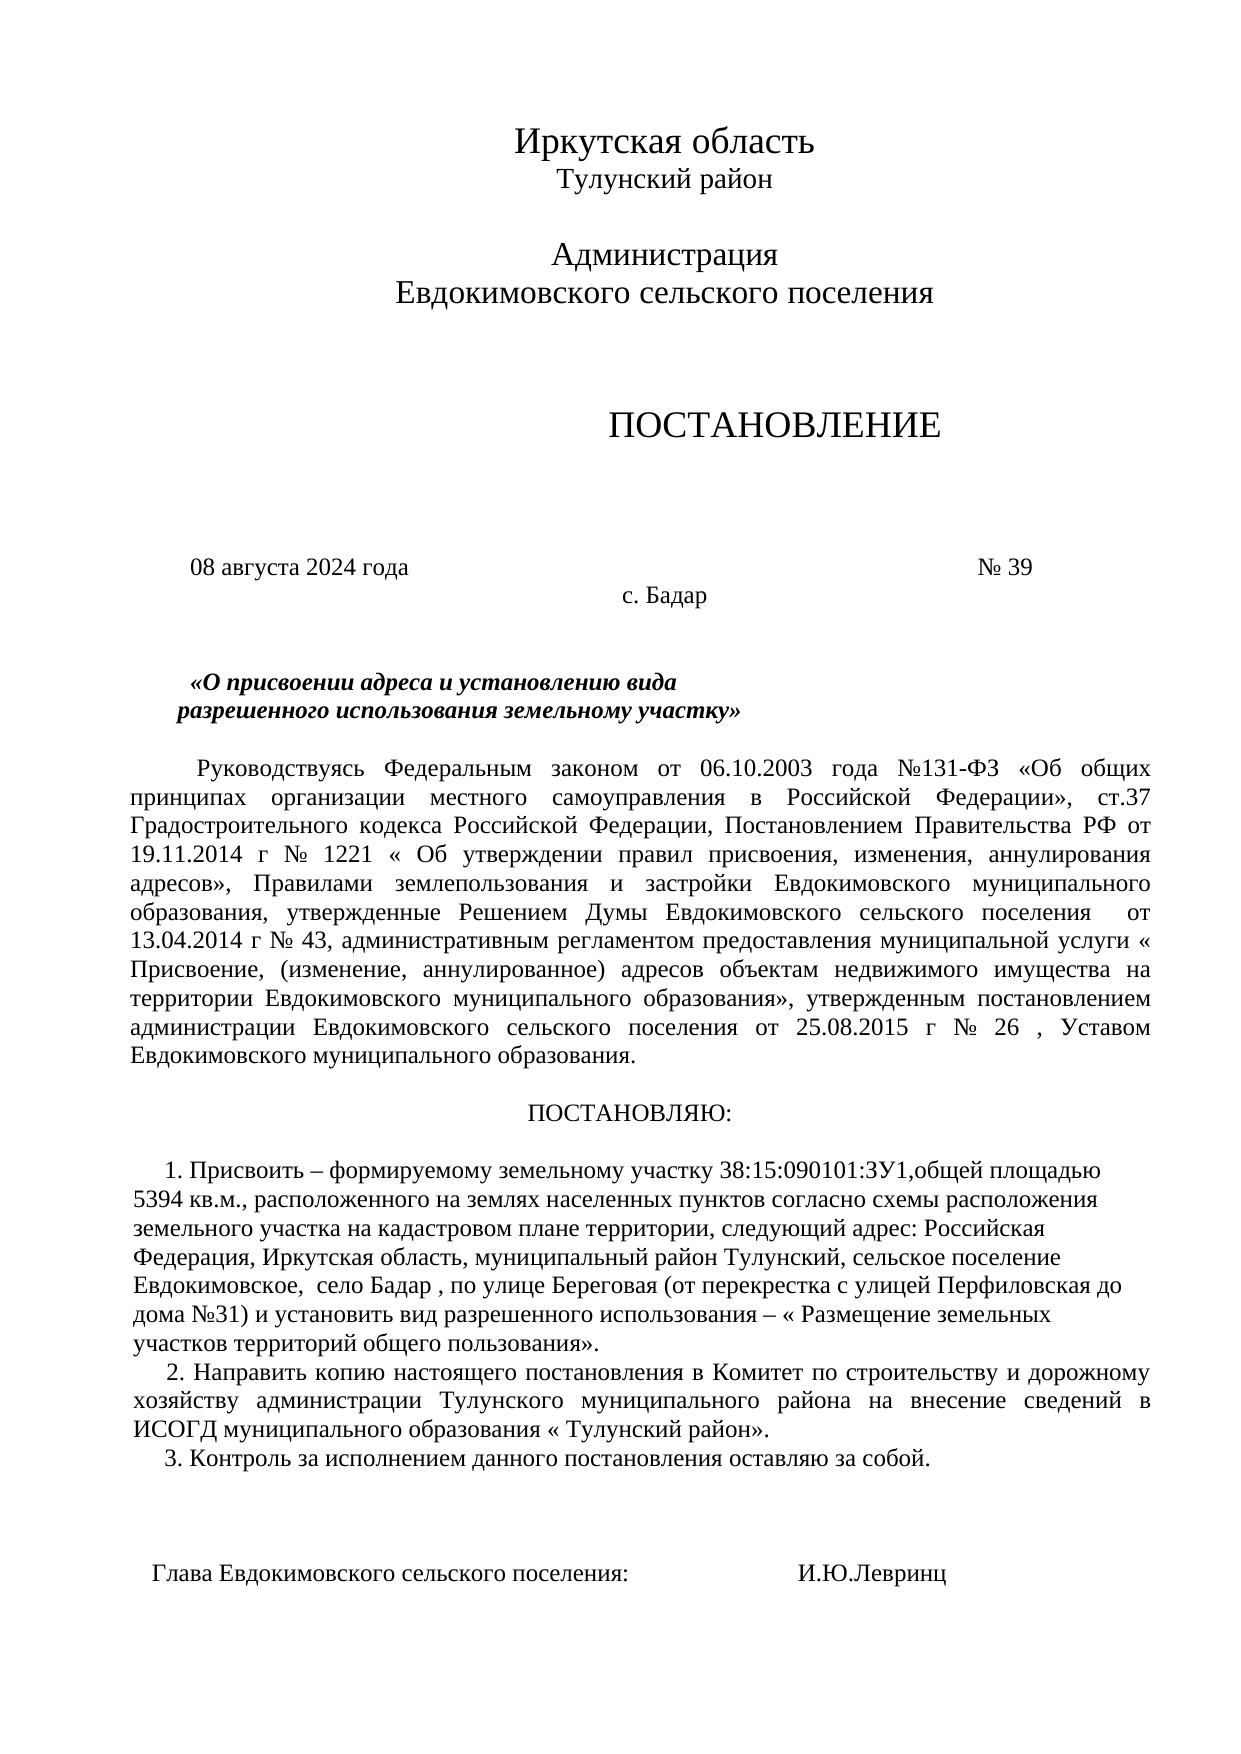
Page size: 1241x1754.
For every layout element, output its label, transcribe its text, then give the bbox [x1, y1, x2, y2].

text Тулунский район [177, 161, 1152, 195]
text Евдокимовского сельского поселения [177, 273, 1152, 311]
text 2. Направить копию настоящего постановления в Комитет по строительству и дорожному хозяйству администрации Тулунского муниципального района на внесение сведений в ИСОГД муниципального образования « Тулунский район». [133, 1357, 1152, 1443]
text Глава Евдокимовского сельского поселения: И.Ю.Левринц [133, 1558, 1152, 1587]
text Администрация [177, 234, 1152, 273]
text с. Бадар [177, 581, 1152, 609]
text ПОСТАНОВЛЯЮ: [177, 1098, 1152, 1127]
text Руководствуясь Федеральным законом от 06.10.2003 года №131-ФЗ «Об общих принципах организации местного самоуправления в Российской Федерации», ст.37 Градостроительного кодекса Российской Федерации, Постановлением Правительства РФ от 19.11.2014 г № 1221 « Об утверждении правил присвоения, изменения, аннулирования адресов», Правилами землепользования и застройки Евдокимовского муниципального образования, утвержденные Решением Думы Евдокимовского сельского поселения от 13.04.2014 г № 43, административным регламентом предоставления муниципальной услуги « Присвоение, (изменение, аннулированное) адресов объектам недвижимого имущества на территории Евдокимовского муниципального образования», утвержденным постановлением администрации Евдокимовского сельского поселения от 25.08.2015 г № 26 , Уставом Евдокимовского муниципального образования. [130, 753, 1152, 1069]
text 08 августа 2024 года № 39 [177, 552, 1152, 581]
text «О присвоении адреса и установлению вида [177, 667, 1152, 696]
text Иркутская область [177, 118, 1152, 161]
text 1. Присвоить – формируемому земельному участку 38:15:090101:ЗУ1,общей площадью 5394 кв.м., расположенного на землях населенных пунктов согласно схемы расположения земельного участка на кадастровом плане территории, следующий адрес: Российская Федерация, Иркутская область, муниципальный район Тулунский, сельское поселение Евдокимовское, село Бадар , по улице Береговая (от перекрестка с улицей Перфиловская до дома №31) и установить вид разрешенного использования – « Размещение земельных участков территорий общего пользования». [133, 1156, 1152, 1357]
text 3. Контроль за исполнением данного постановления оставляю за собой. [133, 1443, 1152, 1472]
text разрешенного использования земельному участку» [177, 696, 1152, 724]
text ПОСТАНОВЛЕНИЕ [177, 402, 1152, 445]
